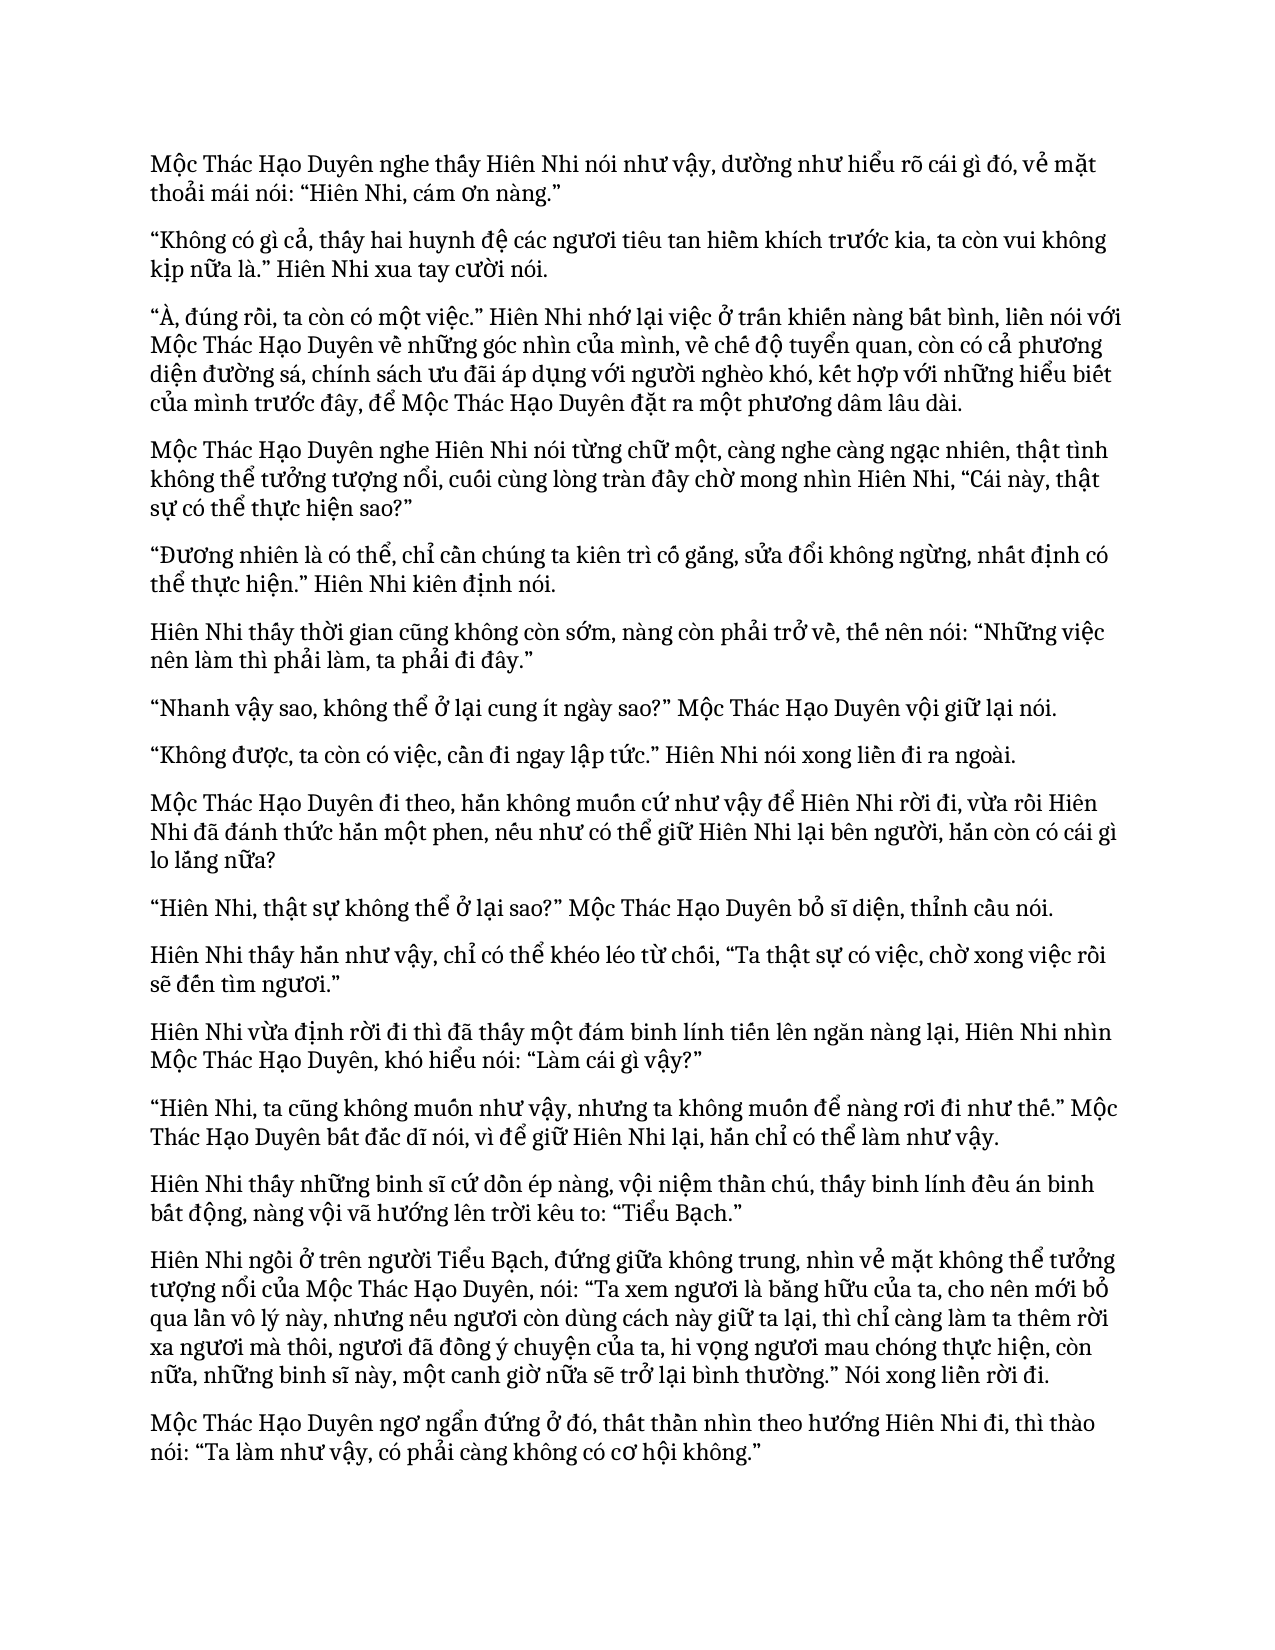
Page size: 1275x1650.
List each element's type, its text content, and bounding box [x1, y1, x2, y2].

text “Hiên Nhi, thật sự không thể ở lại sao?” Mộc Thác Hạo Duyên bỏ sĩ diện, thỉnh cầu nói. [150, 894, 1125, 922]
text “Nhanh vậy sao, không thể ở lại cung ít ngày sao?” Mộc Thác Hạo Duyên vội giữ lại nói. [150, 694, 1125, 722]
text “Hiên Nhi, ta cũng không muốn như vậy, nhưng ta không muốn để nàng rơi đi như thế.” Mộc Thác Hạo Duyên bất đắc dĩ nói, vì để giữ Hiên Nhi lại, hắn chỉ có thể làm như vậy. [150, 1094, 1125, 1151]
text Mộc Thác Hạo Duyên ngơ ngẩn đứng ở đó, thất thần nhìn theo hướng Hiên Nhi đi, thì thào nói: “Ta làm như vậy, có phải càng không có cơ hội không.” [150, 1409, 1125, 1466]
text Hiên Nhi thấy thời gian cũng không còn sớm, nàng còn phải trở về, thế nên nói: “Những việc nên làm thì phải làm, ta phải đi đây.” [150, 617, 1125, 675]
text “Không có gì cả, thấy hai huynh đệ các ngươi tiêu tan hiềm khích trước kia, ta còn vui không kịp nữa là.” Hiên Nhi xua tay cười nói. [150, 226, 1125, 284]
text Hiên Nhi ngồi ở trên người Tiểu Bạch, đứng giữa không trung, nhìn vẻ mặt không thể tưởng tượng nổi của Mộc Thác Hạo Duyên, nói: “Ta xem ngươi là bằng hữu của ta, cho nên mới bỏ qua lần vô lý này, nhưng nếu ngươi còn dùng cách này giữ ta lại, thì chỉ càng làm ta thêm rời xa ngươi mà thôi, ngươi đã đồng ý chuyện của ta, hi vọng ngươi mau chóng thực hiện, còn nữa, những binh sĩ này, một canh giờ nữa sẽ trở lại bình thường.” Nói xong liền rời đi. [150, 1246, 1125, 1390]
text “Không được, ta còn có việc, cần đi ngay lập tức.” Hiên Nhi nói xong liền đi ra ngoài. [150, 741, 1125, 770]
text Hiên Nhi vừa định rời đi thì đã thấy một đám binh lính tiến lên ngăn nàng lại, Hiên Nhi nhìn Mộc Thác Hạo Duyên, khó hiểu nói: “Làm cái gì vậy?” [150, 1017, 1125, 1075]
text Hiên Nhi thấy hắn như vậy, chỉ có thể khéo léo từ chối, “Ta thật sự có việc, chờ xong việc rồi sẽ đến tìm ngươi.” [150, 941, 1125, 999]
text “À, đúng rồi, ta còn có một việc.” Hiên Nhi nhớ lại việc ở trấn khiến nàng bất bình, liền nói với Mộc Thác Hạo Duyên về những góc nhìn của mình, về chế độ tuyển quan, còn có cả phương diện đường sá, chính sách ưu đãi áp dụng với người nghèo khó, kết hợp với những hiểu biết của mình trước đây, để Mộc Thác Hạo Duyên đặt ra một phương dâm lâu dài. [150, 302, 1125, 417]
text Hiên Nhi thấy những binh sĩ cứ dồn ép nàng, vội niệm thần chú, thấy binh lính đều án binh bất động, nàng vội vã hướng lên trời kêu to: “Tiểu Bạch.” [150, 1170, 1125, 1227]
text Mộc Thác Hạo Duyên nghe thấy Hiên Nhi nói như vậy, dường như hiểu rõ cái gì đó, vẻ mặt thoải mái nói: “Hiên Nhi, cám ơn nàng.” [150, 150, 1125, 207]
text Mộc Thác Hạo Duyên đi theo, hắn không muốn cứ như vậy để Hiên Nhi rời đi, vừa rồi Hiên Nhi đã đánh thức hắn một phen, nếu như có thể giữ Hiên Nhi lại bên người, hắn còn có cái gì lo lắng nữa? [150, 789, 1125, 875]
text Mộc Thác Hạo Duyên nghe Hiên Nhi nói từng chữ một, càng nghe càng ngạc nhiên, thật tình không thể tưởng tượng nổi, cuối cùng lòng tràn đầy chờ mong nhìn Hiên Nhi, “Cái này, thật sự có thể thực hiện sao?” [150, 436, 1125, 522]
text “Đương nhiên là có thể, chỉ cần chúng ta kiên trì cố gắng, sửa đổi không ngừng, nhất định có thể thực hiện.” Hiên Nhi kiên định nói. [150, 541, 1125, 599]
